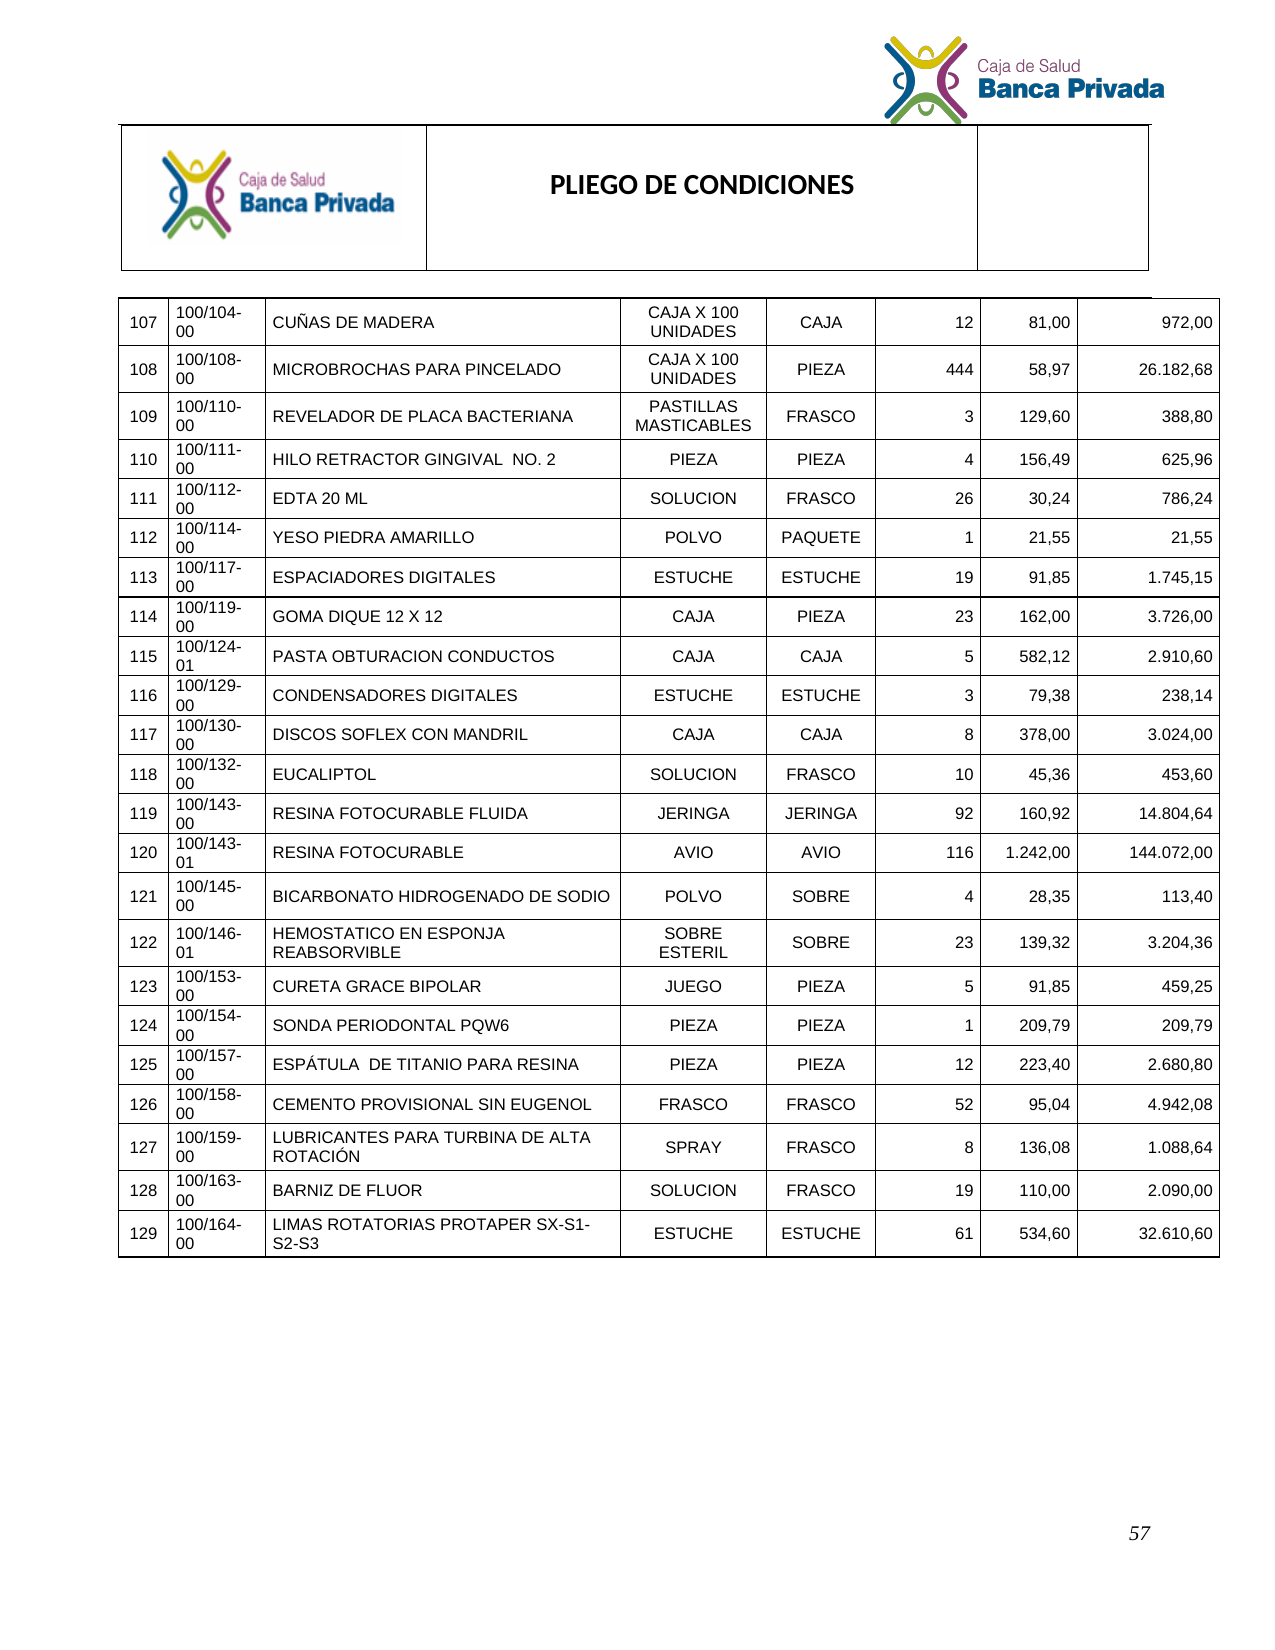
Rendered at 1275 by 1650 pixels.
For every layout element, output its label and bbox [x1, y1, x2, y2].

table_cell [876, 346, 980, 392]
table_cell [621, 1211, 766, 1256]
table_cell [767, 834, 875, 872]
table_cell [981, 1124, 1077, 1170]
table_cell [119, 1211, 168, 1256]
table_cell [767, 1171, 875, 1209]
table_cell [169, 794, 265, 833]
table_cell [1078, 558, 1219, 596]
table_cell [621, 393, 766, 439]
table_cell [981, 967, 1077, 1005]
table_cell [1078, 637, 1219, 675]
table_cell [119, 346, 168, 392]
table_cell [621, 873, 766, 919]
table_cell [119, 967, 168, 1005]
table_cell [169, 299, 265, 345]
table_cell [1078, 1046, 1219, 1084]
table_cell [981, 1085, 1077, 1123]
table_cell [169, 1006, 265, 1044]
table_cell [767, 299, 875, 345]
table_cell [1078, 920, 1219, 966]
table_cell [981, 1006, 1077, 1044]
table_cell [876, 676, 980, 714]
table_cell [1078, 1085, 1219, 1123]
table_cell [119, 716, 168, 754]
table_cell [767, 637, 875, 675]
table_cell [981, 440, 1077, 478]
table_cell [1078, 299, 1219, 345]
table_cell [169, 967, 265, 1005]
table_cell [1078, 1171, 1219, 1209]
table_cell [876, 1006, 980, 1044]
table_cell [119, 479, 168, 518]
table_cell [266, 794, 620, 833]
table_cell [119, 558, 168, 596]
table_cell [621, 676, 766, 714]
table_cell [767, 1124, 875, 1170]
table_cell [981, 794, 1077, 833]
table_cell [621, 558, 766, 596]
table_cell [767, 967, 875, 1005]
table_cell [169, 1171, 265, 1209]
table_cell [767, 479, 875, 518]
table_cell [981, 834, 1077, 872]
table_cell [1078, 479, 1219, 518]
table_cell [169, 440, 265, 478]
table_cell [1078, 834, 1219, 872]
picture [873, 28, 1177, 135]
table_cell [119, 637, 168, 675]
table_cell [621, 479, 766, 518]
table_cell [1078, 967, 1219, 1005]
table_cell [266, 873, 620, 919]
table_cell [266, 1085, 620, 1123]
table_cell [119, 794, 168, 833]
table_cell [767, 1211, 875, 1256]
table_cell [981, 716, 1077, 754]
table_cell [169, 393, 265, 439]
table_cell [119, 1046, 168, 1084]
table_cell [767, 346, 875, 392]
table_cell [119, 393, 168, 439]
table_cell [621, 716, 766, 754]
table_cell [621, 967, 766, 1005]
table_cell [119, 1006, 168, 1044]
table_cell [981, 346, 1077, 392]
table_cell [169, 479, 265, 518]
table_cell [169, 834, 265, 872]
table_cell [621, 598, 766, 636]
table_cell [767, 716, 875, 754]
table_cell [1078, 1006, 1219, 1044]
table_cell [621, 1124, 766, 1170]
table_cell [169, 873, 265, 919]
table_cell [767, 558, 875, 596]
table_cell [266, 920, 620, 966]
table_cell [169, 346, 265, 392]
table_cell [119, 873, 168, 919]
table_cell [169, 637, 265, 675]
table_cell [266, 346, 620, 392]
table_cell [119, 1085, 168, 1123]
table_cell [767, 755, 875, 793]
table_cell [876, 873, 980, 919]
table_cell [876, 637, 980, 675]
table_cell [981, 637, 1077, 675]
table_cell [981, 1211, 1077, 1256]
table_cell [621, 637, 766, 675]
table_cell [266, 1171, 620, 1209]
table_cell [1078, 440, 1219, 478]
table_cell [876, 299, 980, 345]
picture [978, 126, 1148, 135]
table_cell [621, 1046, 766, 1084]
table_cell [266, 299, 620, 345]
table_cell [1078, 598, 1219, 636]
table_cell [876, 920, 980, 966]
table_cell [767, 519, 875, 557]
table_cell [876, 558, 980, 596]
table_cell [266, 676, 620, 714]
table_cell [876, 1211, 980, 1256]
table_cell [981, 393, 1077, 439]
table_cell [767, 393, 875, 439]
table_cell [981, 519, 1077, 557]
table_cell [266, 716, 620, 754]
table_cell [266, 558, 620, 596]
picture [873, 126, 977, 135]
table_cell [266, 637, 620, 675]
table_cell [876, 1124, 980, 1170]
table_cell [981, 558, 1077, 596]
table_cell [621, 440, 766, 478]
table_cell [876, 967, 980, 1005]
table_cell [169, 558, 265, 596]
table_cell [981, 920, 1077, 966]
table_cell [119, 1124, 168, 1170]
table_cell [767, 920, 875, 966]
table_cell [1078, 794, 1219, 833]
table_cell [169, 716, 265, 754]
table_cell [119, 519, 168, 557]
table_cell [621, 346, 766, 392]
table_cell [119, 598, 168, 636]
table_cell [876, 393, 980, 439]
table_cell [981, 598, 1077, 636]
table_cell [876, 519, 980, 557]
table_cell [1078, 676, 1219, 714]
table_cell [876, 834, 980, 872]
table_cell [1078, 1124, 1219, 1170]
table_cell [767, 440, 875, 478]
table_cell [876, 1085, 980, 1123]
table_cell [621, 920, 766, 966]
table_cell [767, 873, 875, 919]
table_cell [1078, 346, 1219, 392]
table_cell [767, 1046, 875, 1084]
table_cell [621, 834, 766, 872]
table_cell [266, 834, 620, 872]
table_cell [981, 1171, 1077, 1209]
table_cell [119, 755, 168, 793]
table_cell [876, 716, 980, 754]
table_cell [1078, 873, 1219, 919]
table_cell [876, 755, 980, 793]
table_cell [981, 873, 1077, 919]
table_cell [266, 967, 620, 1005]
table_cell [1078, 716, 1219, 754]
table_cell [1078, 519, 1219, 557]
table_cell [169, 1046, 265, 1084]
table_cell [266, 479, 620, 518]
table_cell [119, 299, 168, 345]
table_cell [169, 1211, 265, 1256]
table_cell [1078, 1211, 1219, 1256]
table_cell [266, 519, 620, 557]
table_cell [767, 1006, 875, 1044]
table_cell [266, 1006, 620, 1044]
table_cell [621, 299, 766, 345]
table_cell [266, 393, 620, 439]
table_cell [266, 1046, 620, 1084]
picture [147, 126, 403, 245]
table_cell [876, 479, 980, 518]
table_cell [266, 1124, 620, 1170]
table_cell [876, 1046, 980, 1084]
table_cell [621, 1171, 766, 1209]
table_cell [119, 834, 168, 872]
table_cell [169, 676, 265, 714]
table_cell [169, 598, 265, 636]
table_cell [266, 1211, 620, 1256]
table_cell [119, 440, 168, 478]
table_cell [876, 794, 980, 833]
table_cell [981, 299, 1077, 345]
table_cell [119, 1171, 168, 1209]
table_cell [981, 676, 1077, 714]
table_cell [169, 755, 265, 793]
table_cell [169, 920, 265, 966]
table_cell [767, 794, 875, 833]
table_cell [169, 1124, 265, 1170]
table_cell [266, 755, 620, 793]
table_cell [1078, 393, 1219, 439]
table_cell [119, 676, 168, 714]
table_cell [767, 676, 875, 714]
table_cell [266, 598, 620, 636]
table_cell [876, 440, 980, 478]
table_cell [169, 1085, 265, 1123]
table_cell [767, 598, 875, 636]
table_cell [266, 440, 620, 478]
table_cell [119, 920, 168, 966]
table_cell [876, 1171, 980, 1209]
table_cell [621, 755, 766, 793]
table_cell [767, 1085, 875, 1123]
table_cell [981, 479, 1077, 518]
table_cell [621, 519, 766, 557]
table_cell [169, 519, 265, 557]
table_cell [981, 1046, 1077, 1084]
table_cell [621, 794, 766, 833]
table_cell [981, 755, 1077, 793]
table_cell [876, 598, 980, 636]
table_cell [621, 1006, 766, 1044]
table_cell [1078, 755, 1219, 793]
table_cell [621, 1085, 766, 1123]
